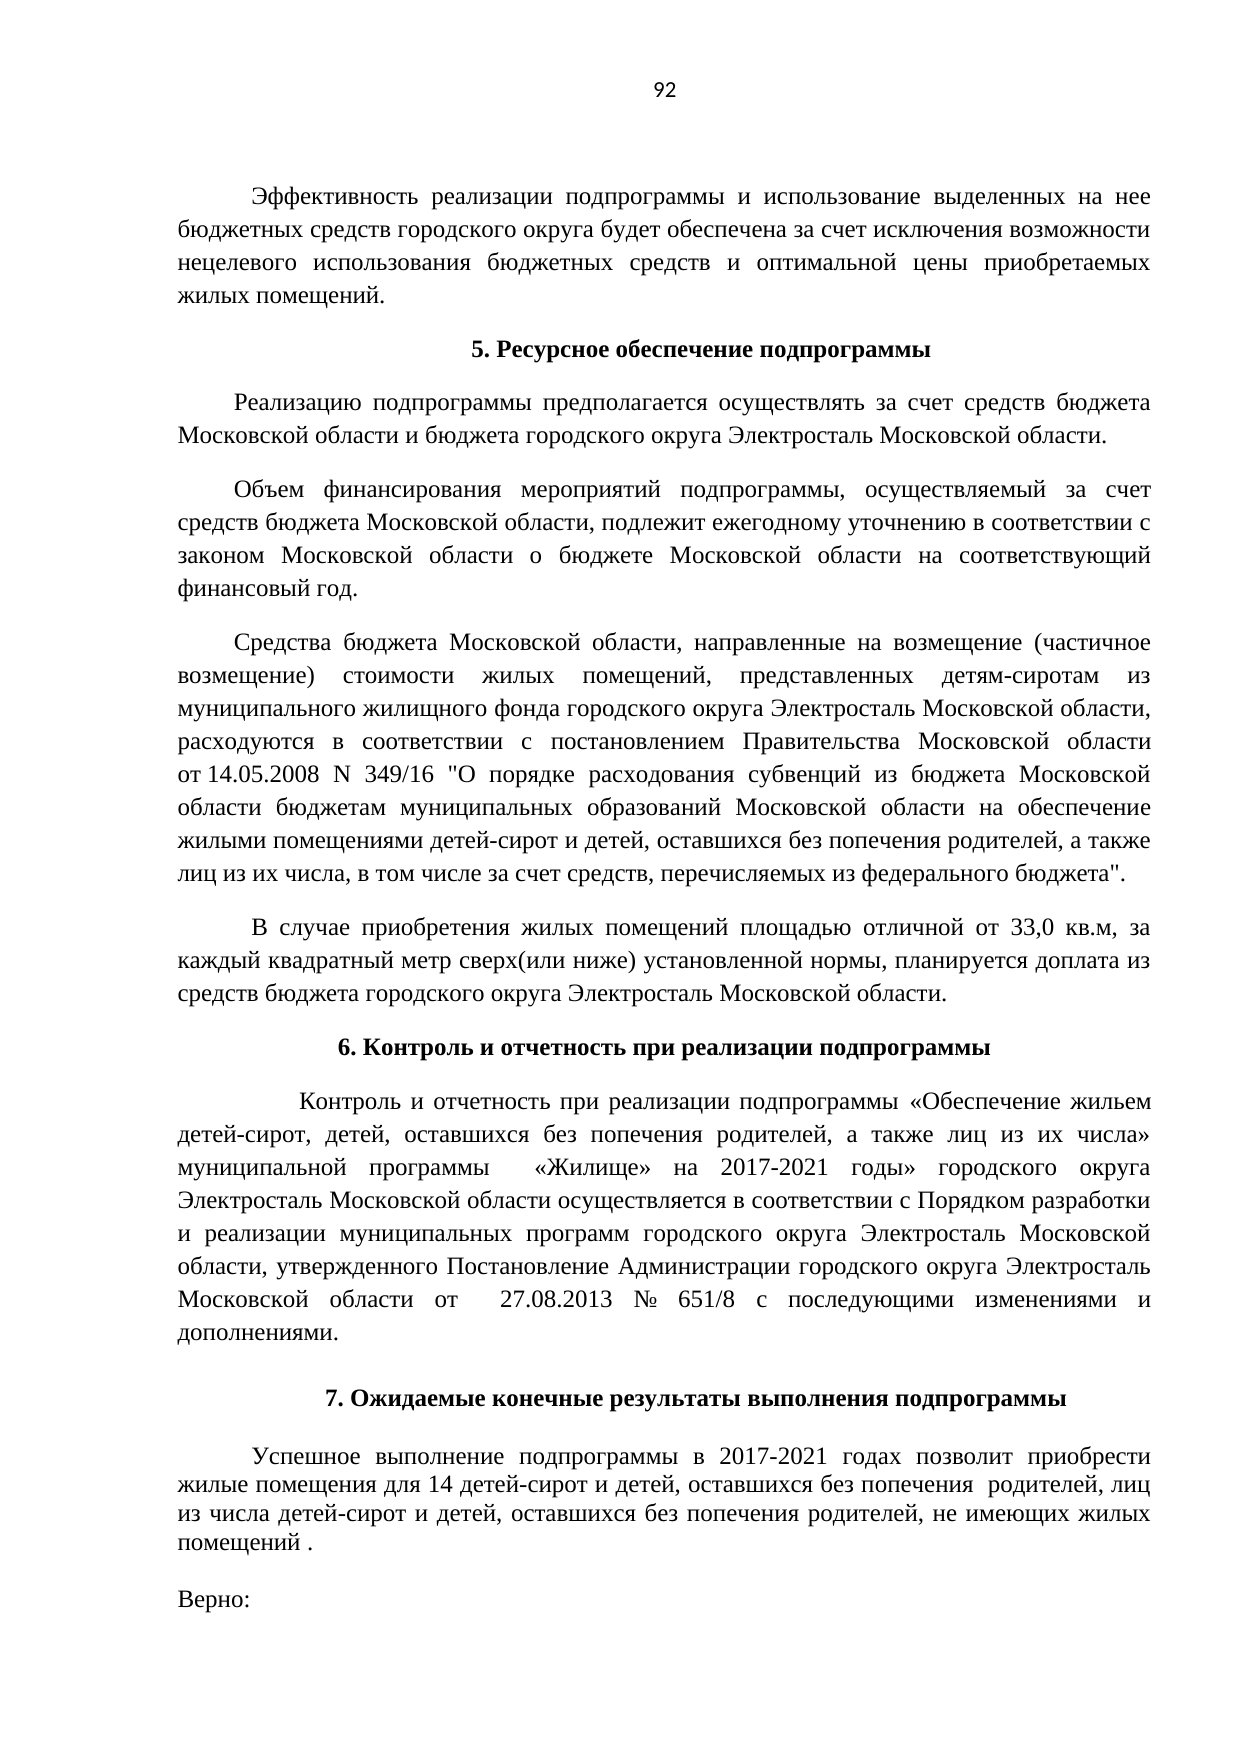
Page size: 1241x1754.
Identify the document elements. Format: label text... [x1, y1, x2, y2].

text 5. Ресурсное обеспечение подпрограммы [177, 334, 1152, 362]
text 6. Контроль и отчетность при реализации подпрограммы [177, 1032, 1152, 1061]
text Верно: [177, 1584, 1152, 1613]
text Реализацию подпрограммы предполагается осуществлять за счет средств бюджета Московской области и бюджета городского округа Электросталь Московской области. [177, 387, 1152, 449]
text Объем финансирования мероприятий подпрограммы, осуществляемый за счет средств бюджета Московской области, подлежит ежегодному уточнению в соответствии с законом Московской области о бюджете Московской области на соответствующий финансовый год. [177, 474, 1152, 602]
text Успешное выполнение подпрограммы в 2017-2021 годах позволит приобрести жилые помещения для 14 детей-сирот и детей, оставшихся без попечения родителей, лиц из числа детей-сирот и детей, оставшихся без попечения родителей, не имеющих жилых помещений . [177, 1441, 1152, 1556]
text Контроль и отчетность при реализации подпрограммы «Обеспечение жильем детей-сирот, детей, оставшихся без попечения родителей, а также лиц из их числа» муниципальной программы «Жилище» на 2017-2021 годы» городского округа Электросталь Московской области осуществляется в соответствии с Порядком разработки и реализации муниципальных программ городского округа Электросталь Московской области, утвержденного Постановление Администрации городского округа Электросталь Московской области от 27.08.2013 № 651/8 с последующими изменениями и дополнениями. [177, 1086, 1152, 1346]
text Эффективность реализации подпрограммы и использование выделенных на нее бюджетных средств городского округа будет обеспечена за счет исключения возможности нецелевого использования бюджетных средств и оптимальной цены приобретаемых жилых помещений. [177, 181, 1152, 308]
text Средства бюджета Московской области, направленные на возмещение (частичное возмещение) стоимости жилых помещений, представленных детям-сиротам из муниципального жилищного фонда городского округа Электросталь Московской области, расходуются в соответствии с постановлением Правительства Московской области от 14.05.2008 N 349/16 "О порядке расходования субвенций из бюджета Московской области бюджетам муниципальных образований Московской области на обеспечение жилыми помещениями детей-сирот и детей, оставшихся без попечения родителей, а также лиц из их числа, в том числе за счет средств, перечисляемых из федерального бюджета". [177, 627, 1152, 887]
text В случае приобретения жилых помещений площадью отличной от 33,0 кв.м, за каждый квадратный метр сверх(или ниже) установленной нормы, планируется доплата из средств бюджета городского округа Электросталь Московской области. [177, 912, 1152, 1007]
text 7. Ожидаемые конечные результаты выполнения подпрограммы [251, 1383, 1152, 1412]
